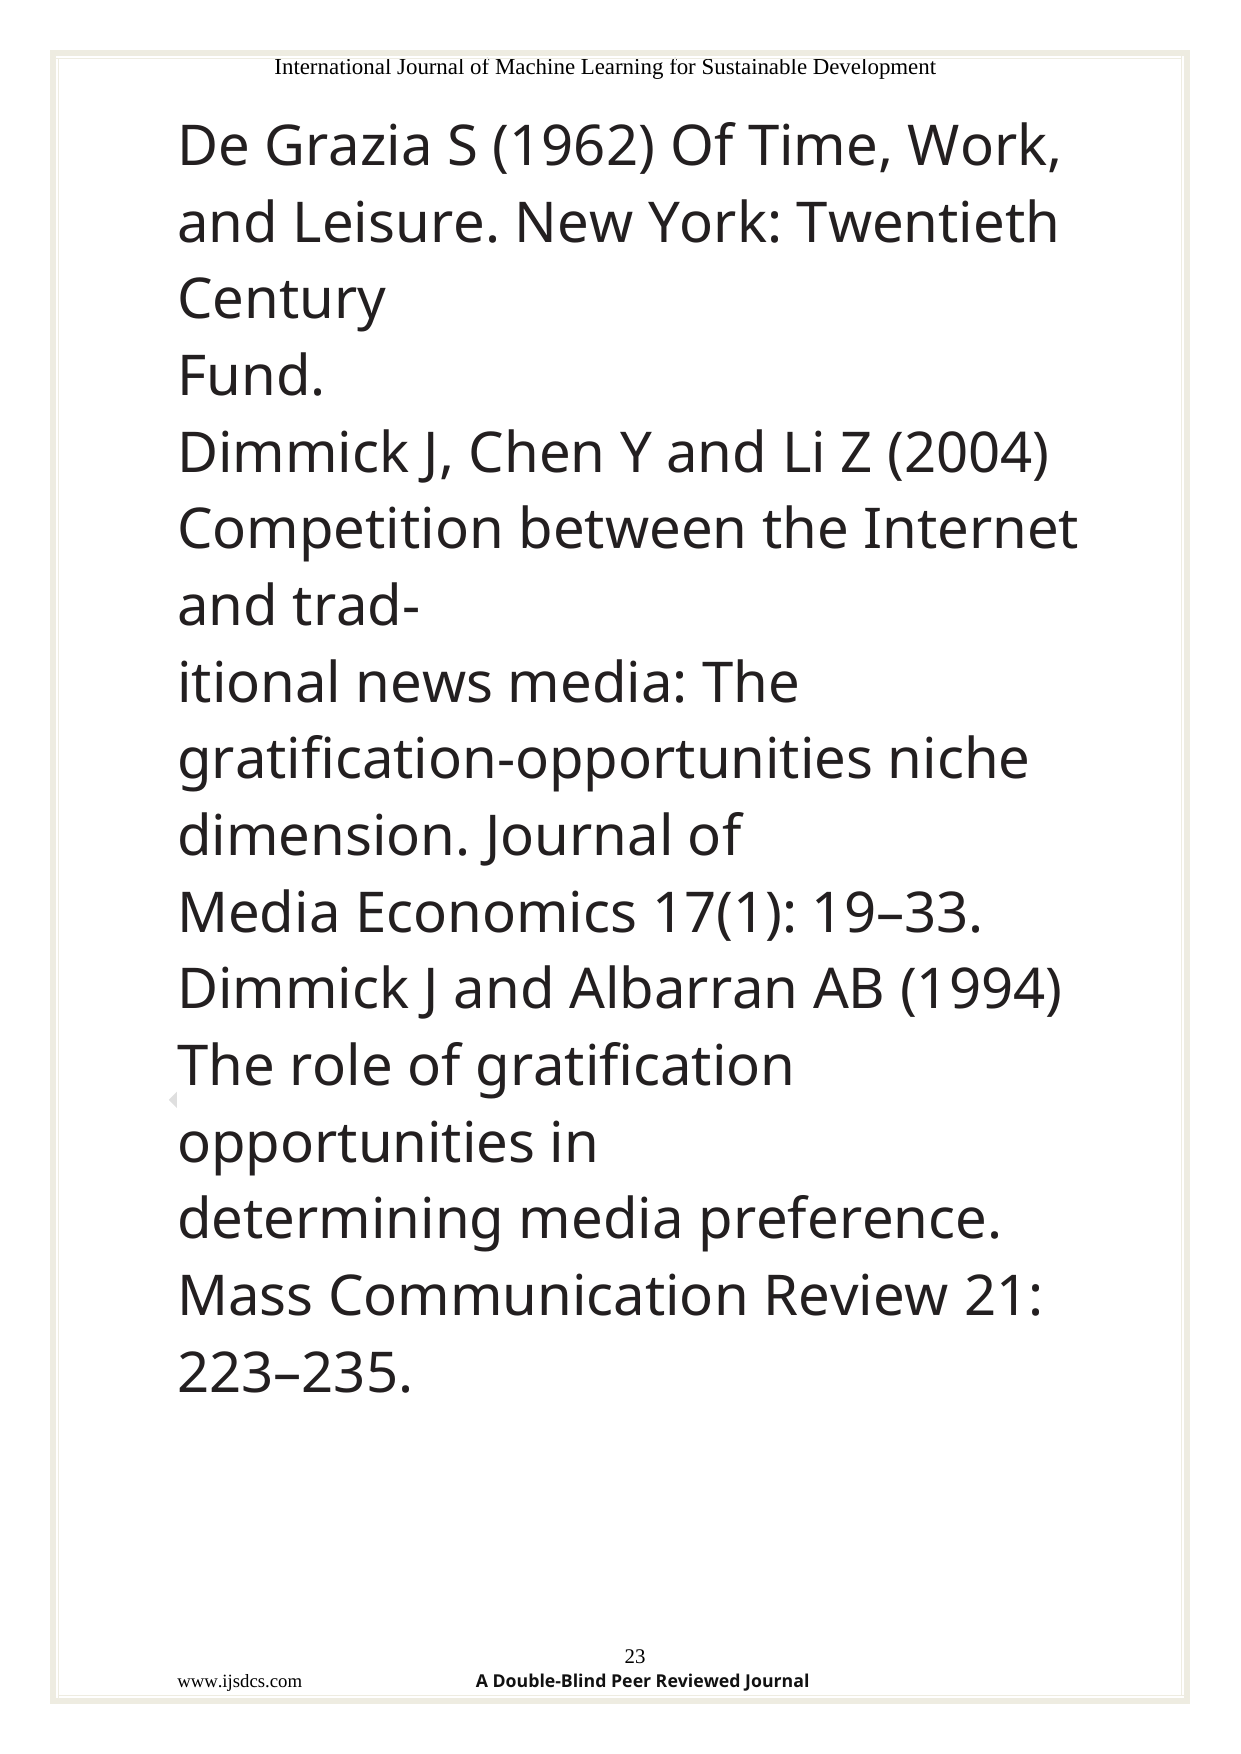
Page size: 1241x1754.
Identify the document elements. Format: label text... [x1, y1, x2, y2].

text De Grazia S (1962) Of Time, Work, and Leisure. New York: Twentieth Century [177, 105, 1092, 335]
text Fund. [177, 335, 1092, 412]
text determining media preference. Mass Communication Review 21: 223–235. [177, 1179, 1092, 1409]
text Dimmick J, Chen Y and Li Z (2004) Competition between the Internet and trad- [177, 412, 1092, 642]
text itional news media: The gratification-opportunities niche dimension. Journal of [177, 642, 1092, 872]
text Dimmick J and Albarran AB (1994) The role of gratification opportunities in [177, 949, 1092, 1179]
text Media Economics 17(1): 19–33. [177, 872, 1092, 949]
